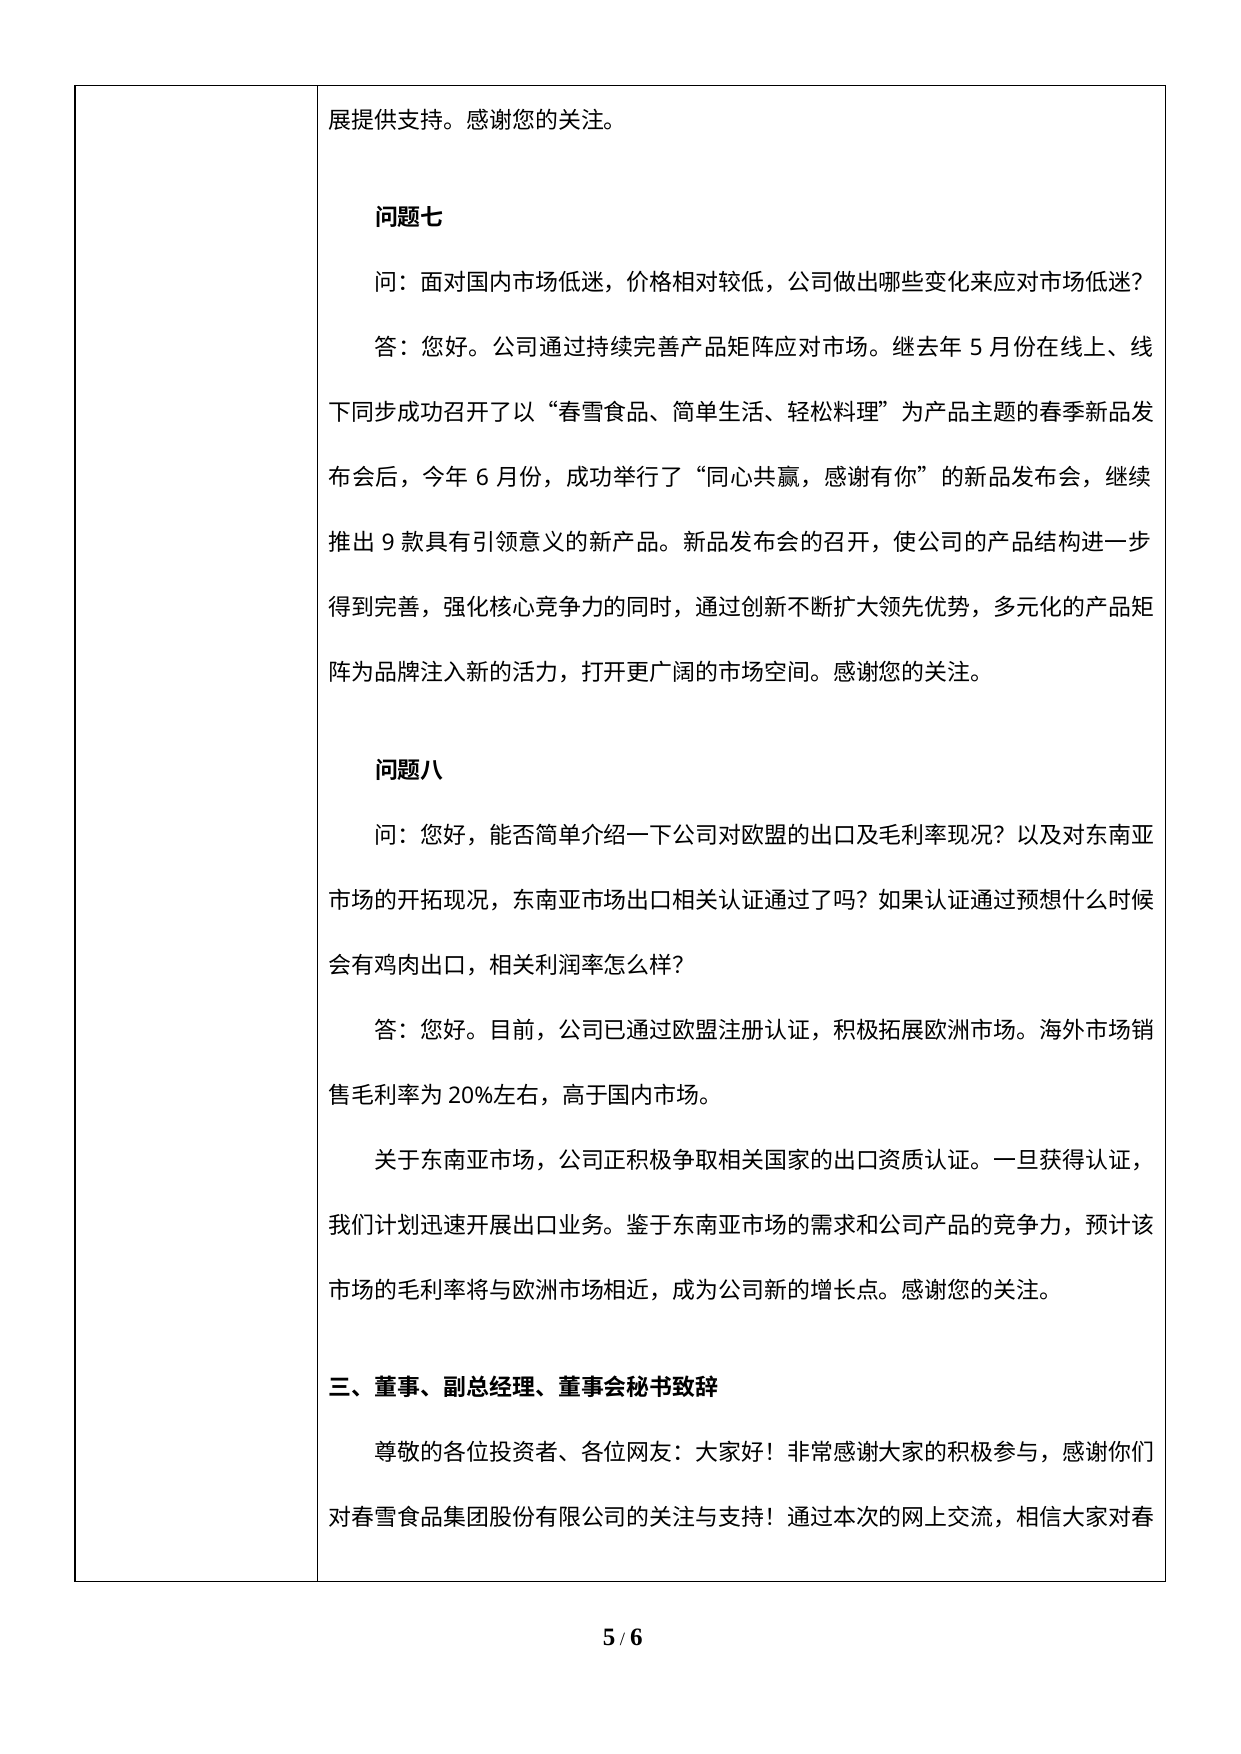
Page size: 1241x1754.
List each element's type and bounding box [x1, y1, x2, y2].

table_cell [76, 86, 317, 1581]
table_cell [318, 86, 1165, 1581]
